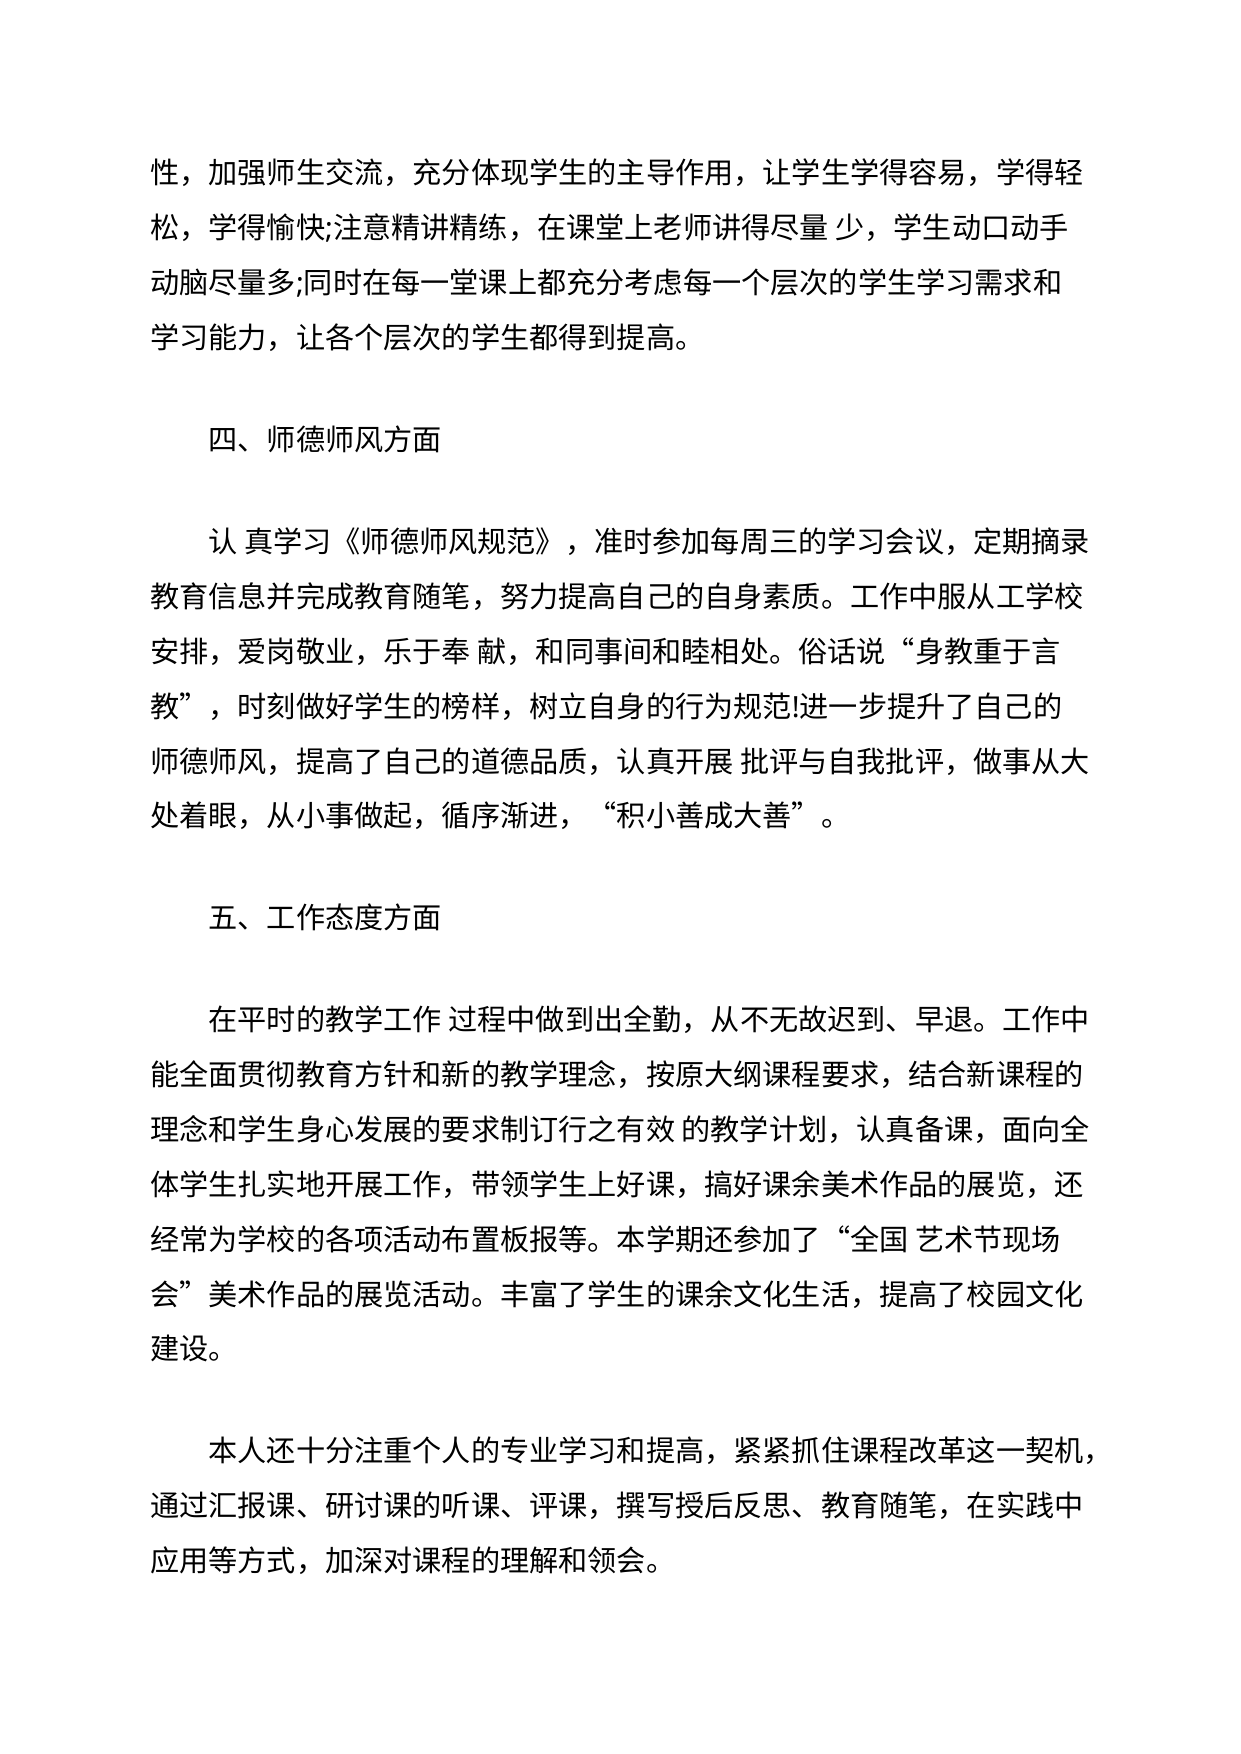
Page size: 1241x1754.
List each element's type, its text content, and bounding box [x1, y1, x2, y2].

text 认 真学习《师德师风规范》，准时参加每周三的学习会议，定期摘录教育信息并完成教育随笔，努力提高自己的自身素质。工作中服从工学校安排，爱岗敬业，乐于奉 献，和同事间和睦相处。俗话说“身教重于言教”，时刻做好学生的榜样，树立自身的行为规范!进一步提升了自己的师德师风，提高了自己的道德品质，认真开展 批评与自我批评，做事从大处着眼，从小事做起，循序渐进，“积小善成大善”。 [150, 518, 1090, 835]
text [150, 150, 1090, 357]
text 四、师德师风方面 [150, 417, 1090, 459]
text 本人还十分注重个人的专业学习和提高，紧紧抓住课程改革这一契机，通过汇报课、研讨课的听课、评课，撰写授后反思、教育随笔，在实践中应用等方式，加深对课程的理解和领会。 [150, 1428, 1090, 1580]
text 五、工作态度方面 [150, 895, 1090, 937]
text 在平时的教学工作 过程中做到出全勤，从不无故迟到、早退。工作中能全面贯彻教育方针和新的教学理念，按原大纲课程要求，结合新课程的理念和学生身心发展的要求制订行之有效 的教学计划，认真备课，面向全体学生扎实地开展工作，带领学生上好课，搞好课余美术作品的展览，还经常为学校的各项活动布置板报等。本学期还参加了“全国 艺术节现场会”美术作品的展览活动。丰富了学生的课余文化生活，提高了校园文化建设。 [150, 997, 1090, 1368]
